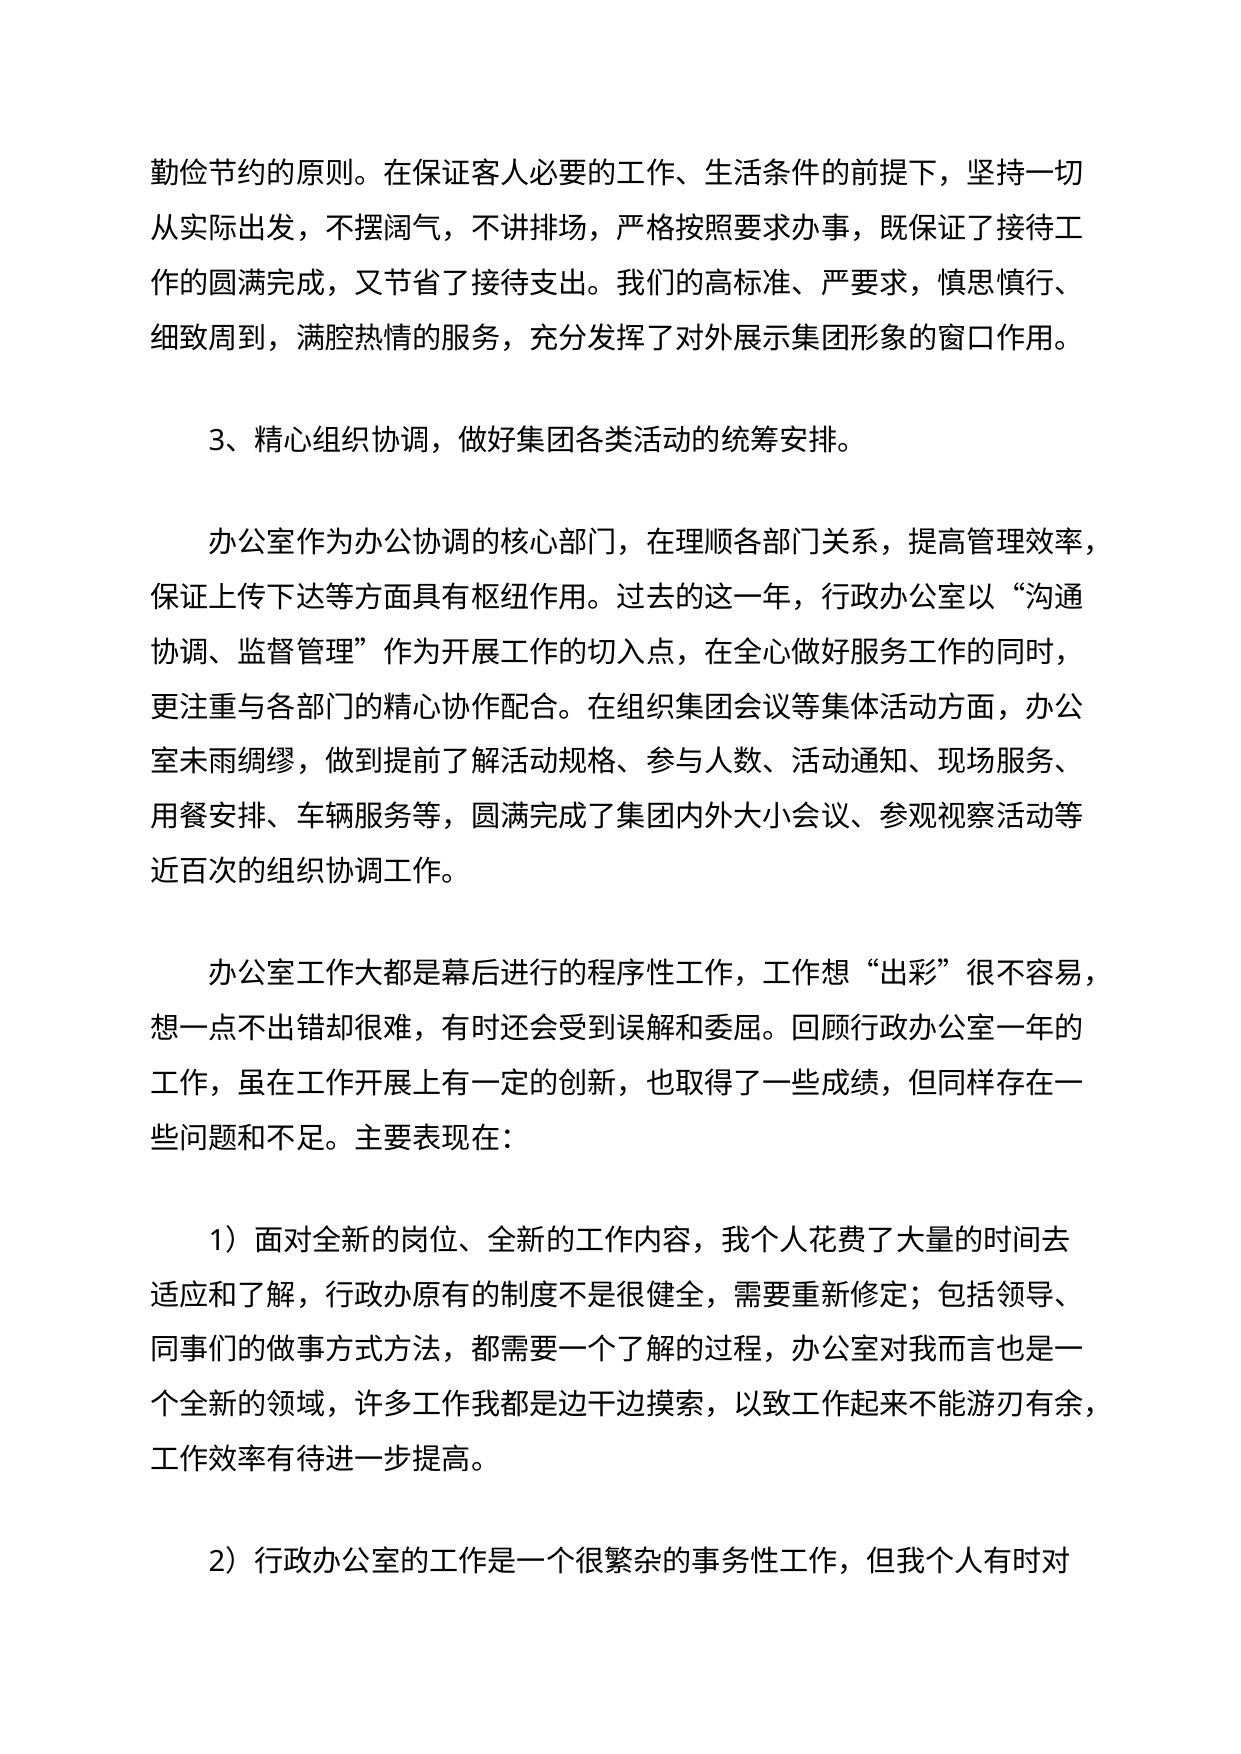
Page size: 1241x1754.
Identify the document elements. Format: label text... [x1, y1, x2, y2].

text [150, 150, 1090, 357]
text 办公室作为办公协调的核心部门，在理顺各部门关系，提高管理效率，保证上传下达等方面具有枢纽作用。过去的这一年，行政办公室以“沟通协调、监督管理”作为开展工作的切入点，在全心做好服务工作的同时，更注重与各部门的精心协作配合。在组织集团会议等集体活动方面，办公室未雨绸缪，做到提前了解活动规格、参与人数、活动通知、现场服务、用餐安排、车辆服务等，圆满完成了集团内外大小会议、参观视察活动等近百次的组织协调工作。 [150, 518, 1090, 890]
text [150, 1537, 1090, 1580]
text 办公室工作大都是幕后进行的程序性工作，工作想“出彩”很不容易，想一点不出错却很难，有时还会受到误解和委屈。回顾行政办公室一年的工作，虽在工作开展上有一定的创新，也取得了一些成绩，但同样存在一些问题和不足。主要表现在： [150, 949, 1090, 1157]
text 3、精心组织协调，做好集团各类活动的统筹安排。 [150, 416, 1090, 459]
text 1）面对全新的岗位、全新的工作内容，我个人花费了大量的时间去适应和了解，行政办原有的制度不是很健全，需要重新修定；包括领导、同事们的做事方式方法，都需要一个了解的过程，办公室对我而言也是一个全新的领域，许多工作我都是边干边摸索，以致工作起来不能游刃有余，工作效率有待进一步提高。 [150, 1216, 1090, 1478]
